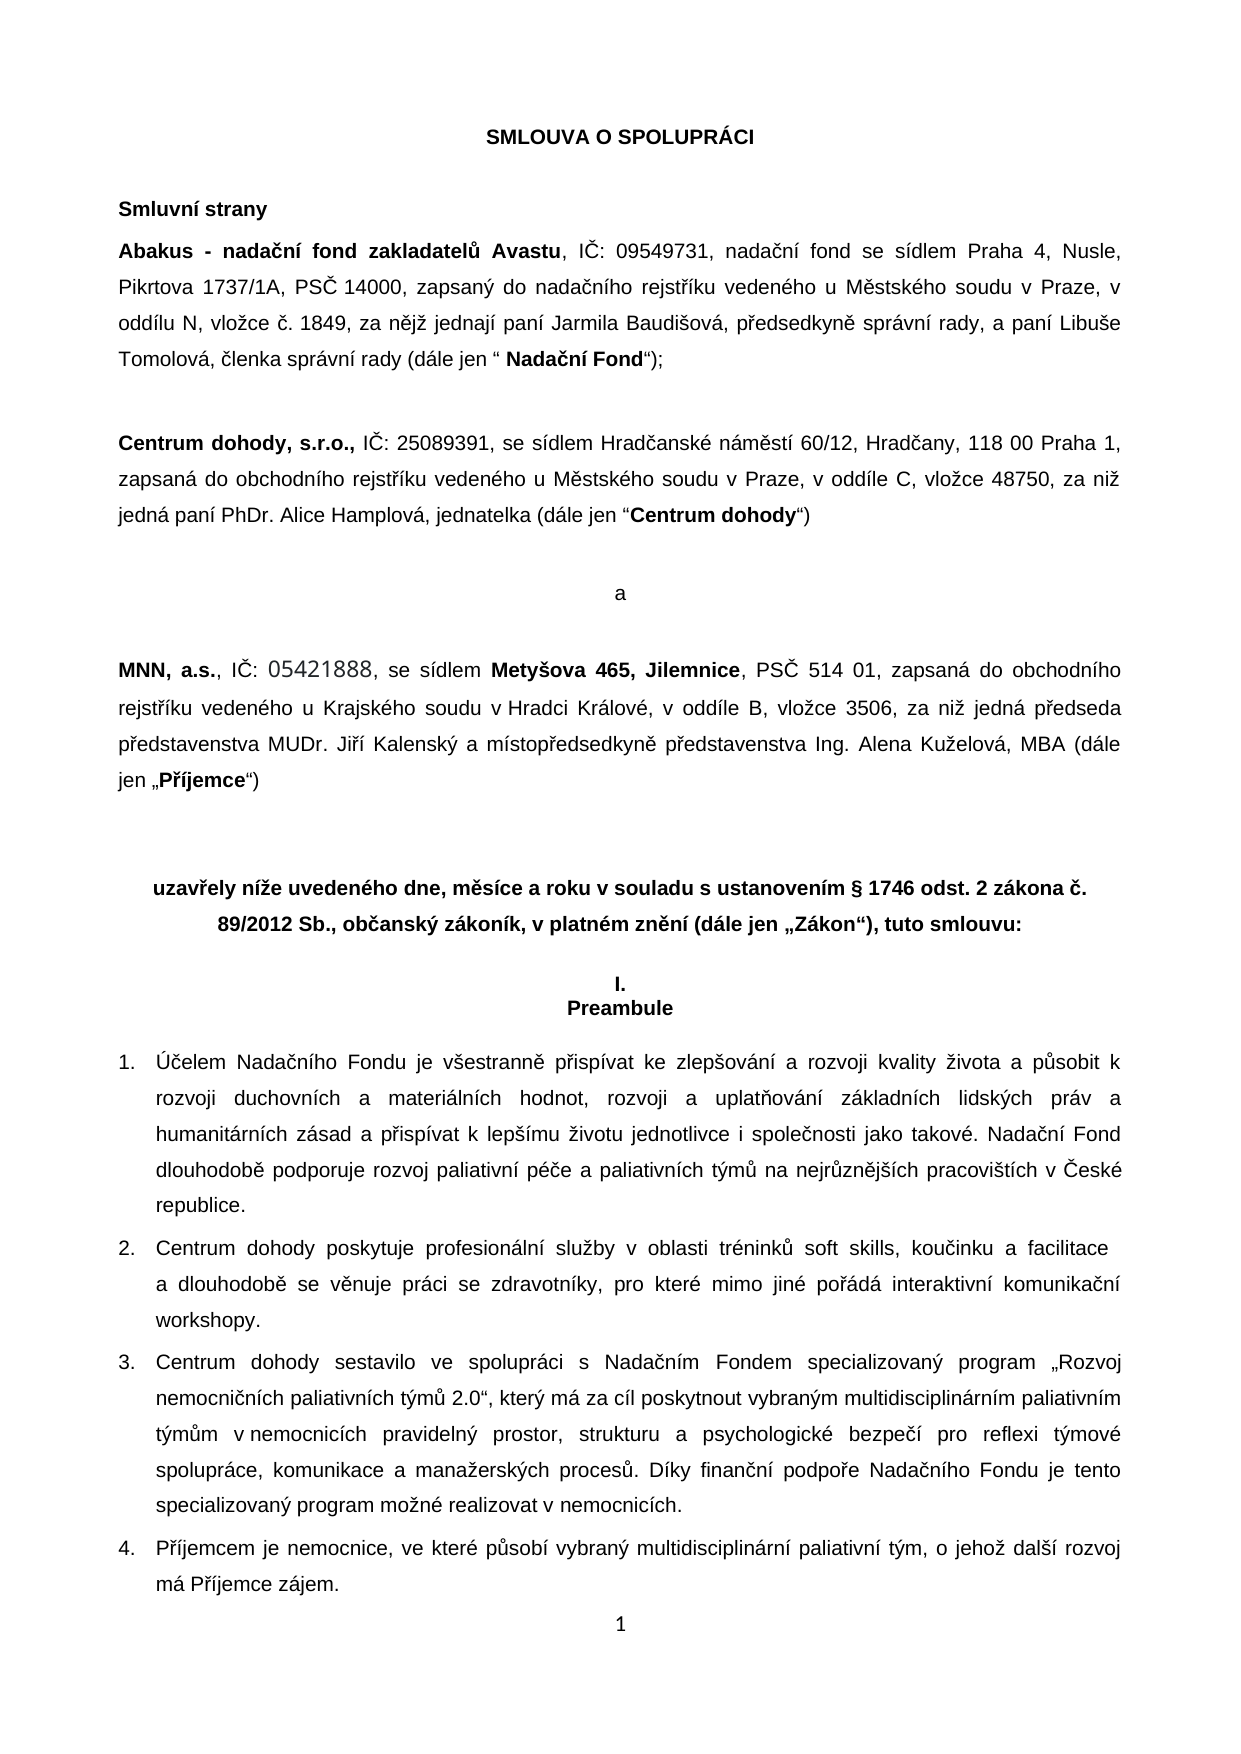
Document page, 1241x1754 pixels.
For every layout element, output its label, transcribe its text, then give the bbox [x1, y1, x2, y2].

text MNN, a.s., IČ: 05421888, se sídlem Metyšova 465, Jilemnice, PSČ 514 01, zapsaná do obchodního rejstříku vedeného u Krajského soudu v Hradci Králové, v oddíle B, vložce 3506, za niž jedná předseda představenstva MUDr. Jiří Kalenský a místopředsedkyně představenstva Ing. Alena Kuželová, MBA (dále jen „Příjemce“) [118, 653, 1122, 792]
text Preambule [118, 995, 1122, 1019]
text SMLOUVA O SPOLUPRÁCI [118, 124, 1122, 148]
text Smluvní strany [118, 196, 1122, 220]
text Abakus - nadační fond zakladatelů Avastu, IČ: 09549731, nadační fond se sídlem Praha 4, Nusle, Pikrtova 1737/1A, PSČ 14000, zapsaný do nadačního rejstříku vedeného u Městského soudu v Praze, v oddílu N, vložce č. 1849, za nějž jednají paní Jarmila Baudišová, předsedkyně správní rady, a paní Libuše Tomolová, členka správní rady (dále jen “ Nadační Fond“); [118, 239, 1122, 370]
text a [118, 581, 1122, 605]
list Centrum dohody poskytuje profesionální služby v oblasti tréninků soft skills, koučinku a facilitace a dlouhodobě se věnuje práci se zdravotníky, pro které mimo jiné pořádá interaktivní komunikační workshopy. [118, 1236, 1122, 1331]
text Centrum dohody, s.r.o., IČ: 25089391, se sídlem Hradčanské náměstí 60/12, Hradčany, 118 00 Praha 1, zapsaná do obchodního rejstříku vedeného u Městského soudu v Praze, v oddíle C, vložce 48750, za niž jedná paní PhDr. Alice Hamplová, jednatelka (dále jen “Centrum dohody“) [118, 431, 1122, 527]
text I. [118, 971, 1122, 995]
list Centrum dohody sestavilo ve spolupráci s Nadačním Fondem specializovaný program „Rozvoj nemocničních paliativních týmů 2.0“, který má za cíl poskytnout vybraným multidisciplinárním paliativním týmům v nemocnicích pravidelný prostor, strukturu a psychologické bezpečí pro reflexi týmové spolupráce, komunikace a manažerských procesů. Díky finanční podpoře Nadačního Fondu je tento specializovaný program možné realizovat v nemocnicích. [118, 1349, 1122, 1517]
list Účelem Nadačního Fondu je všestranně přispívat ke zlepšování a rozvoji kvality života a působit k rozvoji duchovních a materiálních hodnot, rozvoji a uplatňování základních lidských práv a humanitárních zásad a přispívat k lepšímu životu jednotlivce i společnosti jako takové. Nadační Fond dlouhodobě podporuje rozvoj paliativní péče a paliativních týmů na nejrůznějších pracovištích v České republice. [118, 1049, 1122, 1217]
text uzavřely níže uvedeného dne, měsíce a roku v souladu s ustanovením § 1746 odst. 2 zákona č. 89/2012 Sb., občanský zákoník, v platném znění (dále jen „Zákon“), tuto smlouvu: [118, 876, 1122, 936]
list Příjemcem je nemocnice, ve které působí vybraný multidisciplinární paliativní tým, o jehož další rozvoj má Příjemce zájem. [118, 1536, 1122, 1595]
